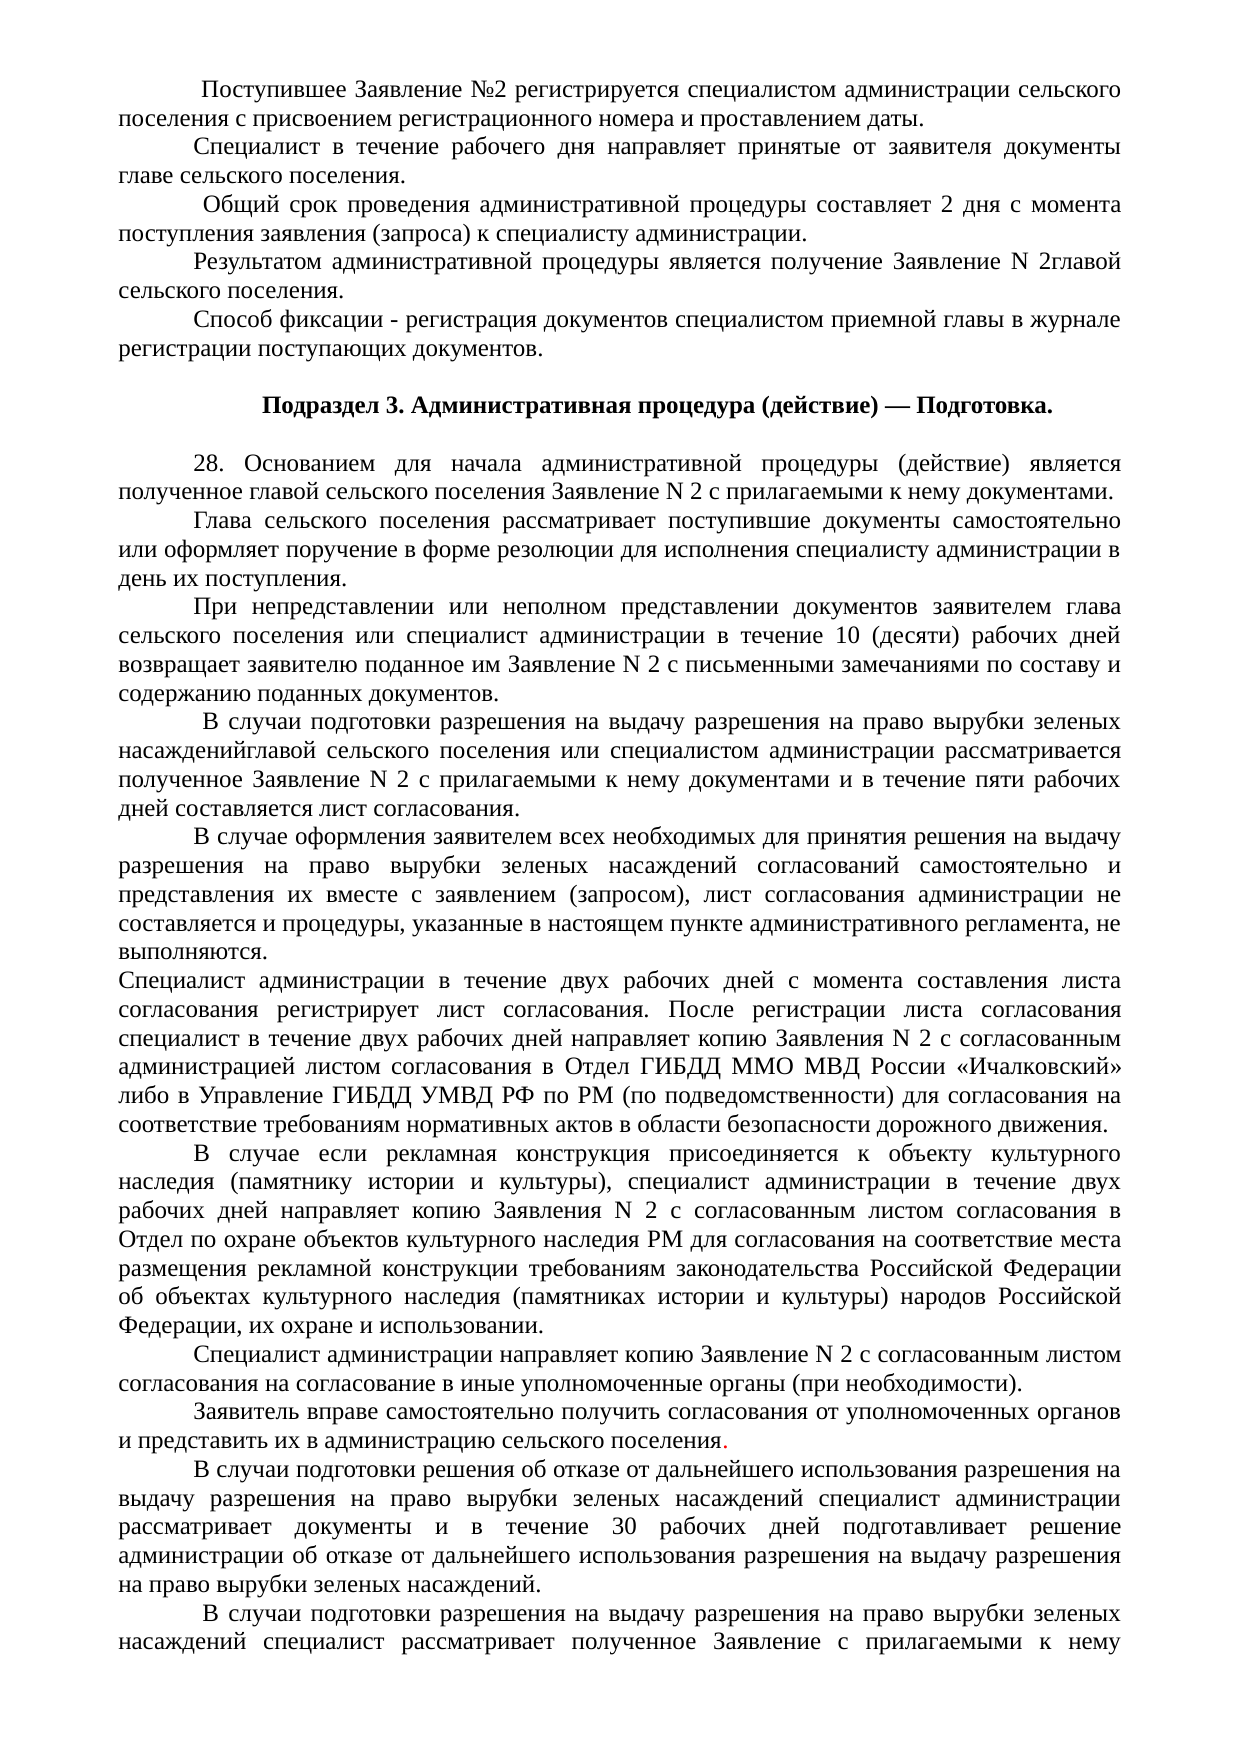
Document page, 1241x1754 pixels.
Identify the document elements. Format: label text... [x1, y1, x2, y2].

text 28. Основанием для начала административной процедуры (действие) является полученное главой сельского поселения Заявление N 2 с прилагаемыми к нему документами. [118, 448, 1122, 505]
subtitle Специалист администрации в течение двух рабочих дней с момента составления листа согласования регистрирует лист согласования. После регистрации листа согласования специалист в течение двух рабочих дней направляет копию Заявления N 2 с согласованным администрацией листом согласования в Отдел ГИБДД ММО МВД России «Ичалковский» либо в Управление ГИБДД УМВД РФ по РМ (по подведомственности) для согласования на соответствие требованиям нормативных актов в области безопасности дорожного движения. [118, 965, 1122, 1138]
text Подраздел 3. Административная процедура (действие) — Подготовка. [118, 390, 1122, 419]
text При непредставлении или неполном представлении документов заявителем глава сельского поселения или специалист администрации в течение 10 (десяти) рабочих дней возвращает заявителю поданное им Заявление N 2 с письменными замечаниями по составу и содержанию поданных документов. [118, 591, 1122, 706]
text В случае оформления заявителем всех необходимых для принятия решения на выдачу разрешения на право вырубки зеленых насаждений согласований самостоятельно и представления их вместе с заявлением (запросом), лист согласования администрации не составляется и процедуры, указанные в настоящем пункте административного регламента, не выполняются. [118, 821, 1122, 965]
text Результатом административной процедуры является получение Заявление N 2главой сельского поселения. [118, 246, 1122, 304]
text Специалист администрации направляет копию Заявление N 2 с согласованным листом согласования на согласование в иные уполномоченные органы (при необходимости). [118, 1339, 1122, 1396]
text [118, 1598, 1122, 1655]
text В случаи подготовки разрешения на выдачу разрешения на право вырубки зеленых насажденийглавой сельского поселения или специалистом администрации рассматривается полученное Заявление N 2 с прилагаемыми к нему документами и в течение пяти рабочих дней составляется лист согласования. [118, 706, 1122, 821]
text В случаи подготовки решения об отказе от дальнейшего использования разрешения на выдачу разрешения на право вырубки зеленых насаждений специалист администрации рассматривает документы и в течение 30 рабочих дней подготавливает решение администрации об отказе от дальнейшего использования разрешения на выдачу разрешения на право вырубки зеленых насаждений. [118, 1454, 1122, 1598]
text В случае если рекламная конструкция присоединяется к объекту культурного наследия (памятнику истории и культуры), специалист администрации в течение двух рабочих дней направляет копию Заявления N 2 с согласованным листом согласования в Отдел по охране объектов культурного наследия РМ для согласования на соответствие места размещения рекламной конструкции требованиям законодательства Российской Федерации об объектах культурного наследия (памятниках истории и культуры) народов Российской Федерации, их охране и использовании. [118, 1138, 1122, 1339]
text Специалист в течение рабочего дня направляет принятые от заявителя документы главе сельского поселения. [118, 131, 1122, 189]
text Способ фиксации - регистрация документов специалистом приемной главы в журнале регистрации поступающих документов. [118, 304, 1122, 361]
text Общий срок проведения административной процедуры составляет 2 дня с момента поступления заявления (запроса) к специалисту администрации. [118, 189, 1122, 246]
text Глава сельского поселения рассматривает поступившие документы самостоятельно или оформляет поручение в форме резолюции для исполнения специалисту администрации в день их поступления. [118, 505, 1122, 591]
text Заявитель вправе самостоятельно получить согласования от уполномоченных органов и представить их в администрацию сельского поселения. [118, 1396, 1122, 1454]
text Поступившее Заявление №2 регистрируется специалистом администрации сельского поселения с присвоением регистрационного номера и проставлением даты. [118, 74, 1122, 131]
